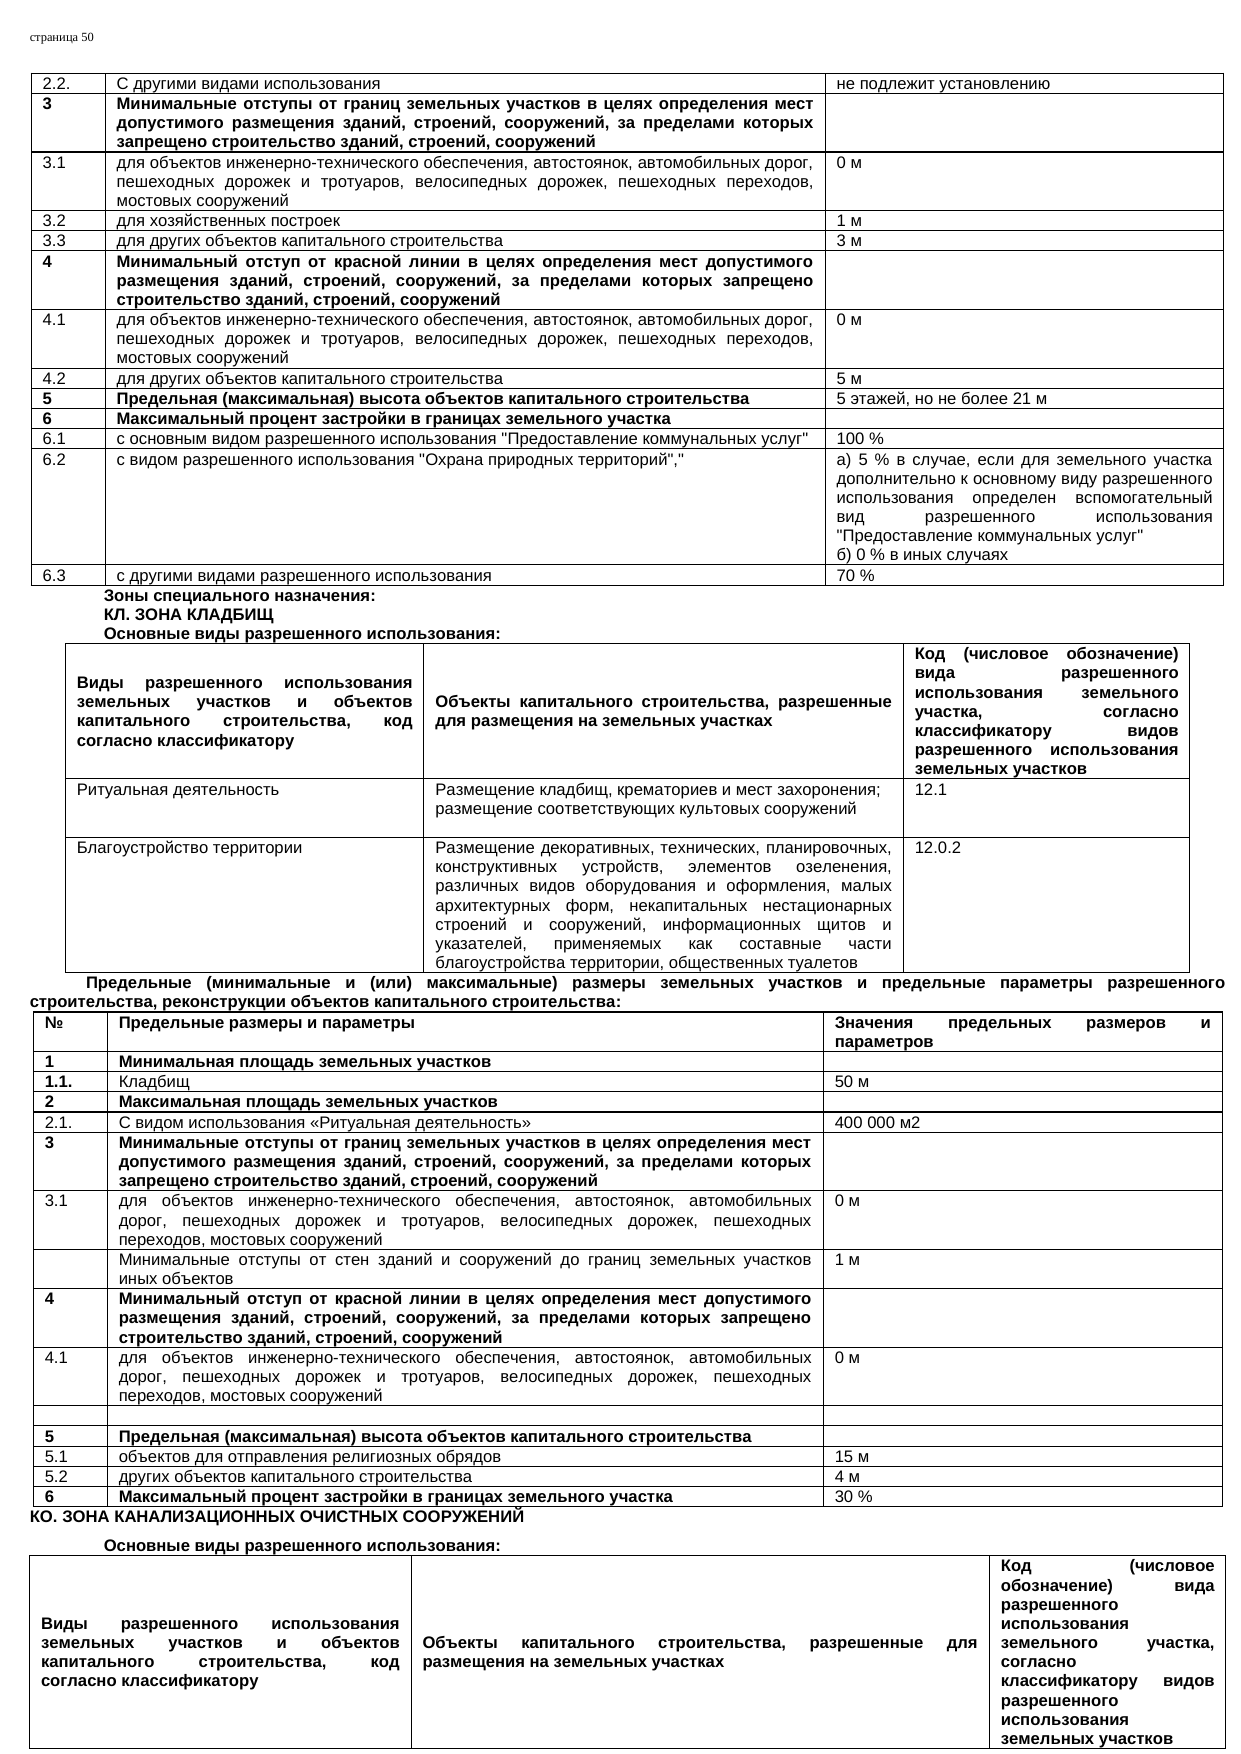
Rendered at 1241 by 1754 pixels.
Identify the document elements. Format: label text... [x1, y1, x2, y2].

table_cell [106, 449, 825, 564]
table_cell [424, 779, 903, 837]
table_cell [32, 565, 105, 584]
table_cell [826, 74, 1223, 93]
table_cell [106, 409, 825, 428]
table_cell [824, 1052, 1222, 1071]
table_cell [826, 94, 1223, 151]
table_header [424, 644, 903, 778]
text Основные виды разрешенного использования: [29, 624, 1226, 643]
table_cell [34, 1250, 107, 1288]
text КО. ЗОНА КАНАЛИЗАЦИОННЫХ ОЧИСТНЫХ СООРУЖЕНИЙ [29, 1507, 1226, 1526]
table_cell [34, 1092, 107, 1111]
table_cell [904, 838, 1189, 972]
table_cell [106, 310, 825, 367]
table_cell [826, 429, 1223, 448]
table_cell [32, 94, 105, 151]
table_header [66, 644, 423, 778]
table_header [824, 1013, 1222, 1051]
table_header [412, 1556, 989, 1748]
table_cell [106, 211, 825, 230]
text Основные виды разрешенного использования: [29, 1536, 1226, 1555]
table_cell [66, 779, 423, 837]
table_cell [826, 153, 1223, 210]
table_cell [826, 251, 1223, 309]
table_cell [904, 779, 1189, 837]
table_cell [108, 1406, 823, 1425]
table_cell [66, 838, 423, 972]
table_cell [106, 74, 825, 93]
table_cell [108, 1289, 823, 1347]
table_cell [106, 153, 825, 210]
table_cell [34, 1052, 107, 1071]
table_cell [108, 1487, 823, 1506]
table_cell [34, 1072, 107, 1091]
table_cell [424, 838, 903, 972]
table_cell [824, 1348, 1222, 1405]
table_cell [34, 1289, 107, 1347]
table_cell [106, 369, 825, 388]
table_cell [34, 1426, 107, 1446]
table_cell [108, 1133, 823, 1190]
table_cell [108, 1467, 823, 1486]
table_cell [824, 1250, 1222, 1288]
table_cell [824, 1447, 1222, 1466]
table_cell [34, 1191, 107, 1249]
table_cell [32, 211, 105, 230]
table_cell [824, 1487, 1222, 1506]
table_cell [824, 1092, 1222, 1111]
text Зоны специального назначения: [29, 586, 1226, 605]
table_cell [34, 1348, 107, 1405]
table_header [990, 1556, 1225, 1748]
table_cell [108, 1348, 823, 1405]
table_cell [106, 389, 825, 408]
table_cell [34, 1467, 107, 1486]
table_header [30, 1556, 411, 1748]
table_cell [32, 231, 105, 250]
text КЛ. ЗОНА КЛАДБИЩ [29, 605, 1226, 624]
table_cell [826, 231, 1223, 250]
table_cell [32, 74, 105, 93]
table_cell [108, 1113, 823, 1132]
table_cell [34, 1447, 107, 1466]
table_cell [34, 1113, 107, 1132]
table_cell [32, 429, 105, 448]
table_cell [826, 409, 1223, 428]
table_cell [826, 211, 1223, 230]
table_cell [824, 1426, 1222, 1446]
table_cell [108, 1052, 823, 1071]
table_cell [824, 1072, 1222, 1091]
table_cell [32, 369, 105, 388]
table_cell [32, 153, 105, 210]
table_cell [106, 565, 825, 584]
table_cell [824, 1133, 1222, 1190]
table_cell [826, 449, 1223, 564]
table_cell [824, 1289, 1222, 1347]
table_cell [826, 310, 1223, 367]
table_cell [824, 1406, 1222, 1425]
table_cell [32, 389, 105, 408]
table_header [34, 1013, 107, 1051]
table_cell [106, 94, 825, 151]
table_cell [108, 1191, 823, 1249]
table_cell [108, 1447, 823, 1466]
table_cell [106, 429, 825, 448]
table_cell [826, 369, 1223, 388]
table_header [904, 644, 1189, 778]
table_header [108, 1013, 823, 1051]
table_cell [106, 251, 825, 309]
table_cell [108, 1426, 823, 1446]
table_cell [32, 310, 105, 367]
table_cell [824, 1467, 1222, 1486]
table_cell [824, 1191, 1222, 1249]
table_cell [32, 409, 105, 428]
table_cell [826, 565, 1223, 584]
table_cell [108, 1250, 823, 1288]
text Предельные (минимальные и (или) максимальные) размеры земельных участков и предельные параметры разрешенного строительства, реконструкции объектов капитального строительства: [29, 973, 1226, 1011]
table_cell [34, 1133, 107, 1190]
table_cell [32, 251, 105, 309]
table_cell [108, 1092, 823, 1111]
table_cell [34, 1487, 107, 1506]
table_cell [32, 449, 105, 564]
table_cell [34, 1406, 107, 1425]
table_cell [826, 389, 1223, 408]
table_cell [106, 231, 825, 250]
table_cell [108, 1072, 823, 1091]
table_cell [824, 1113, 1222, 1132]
